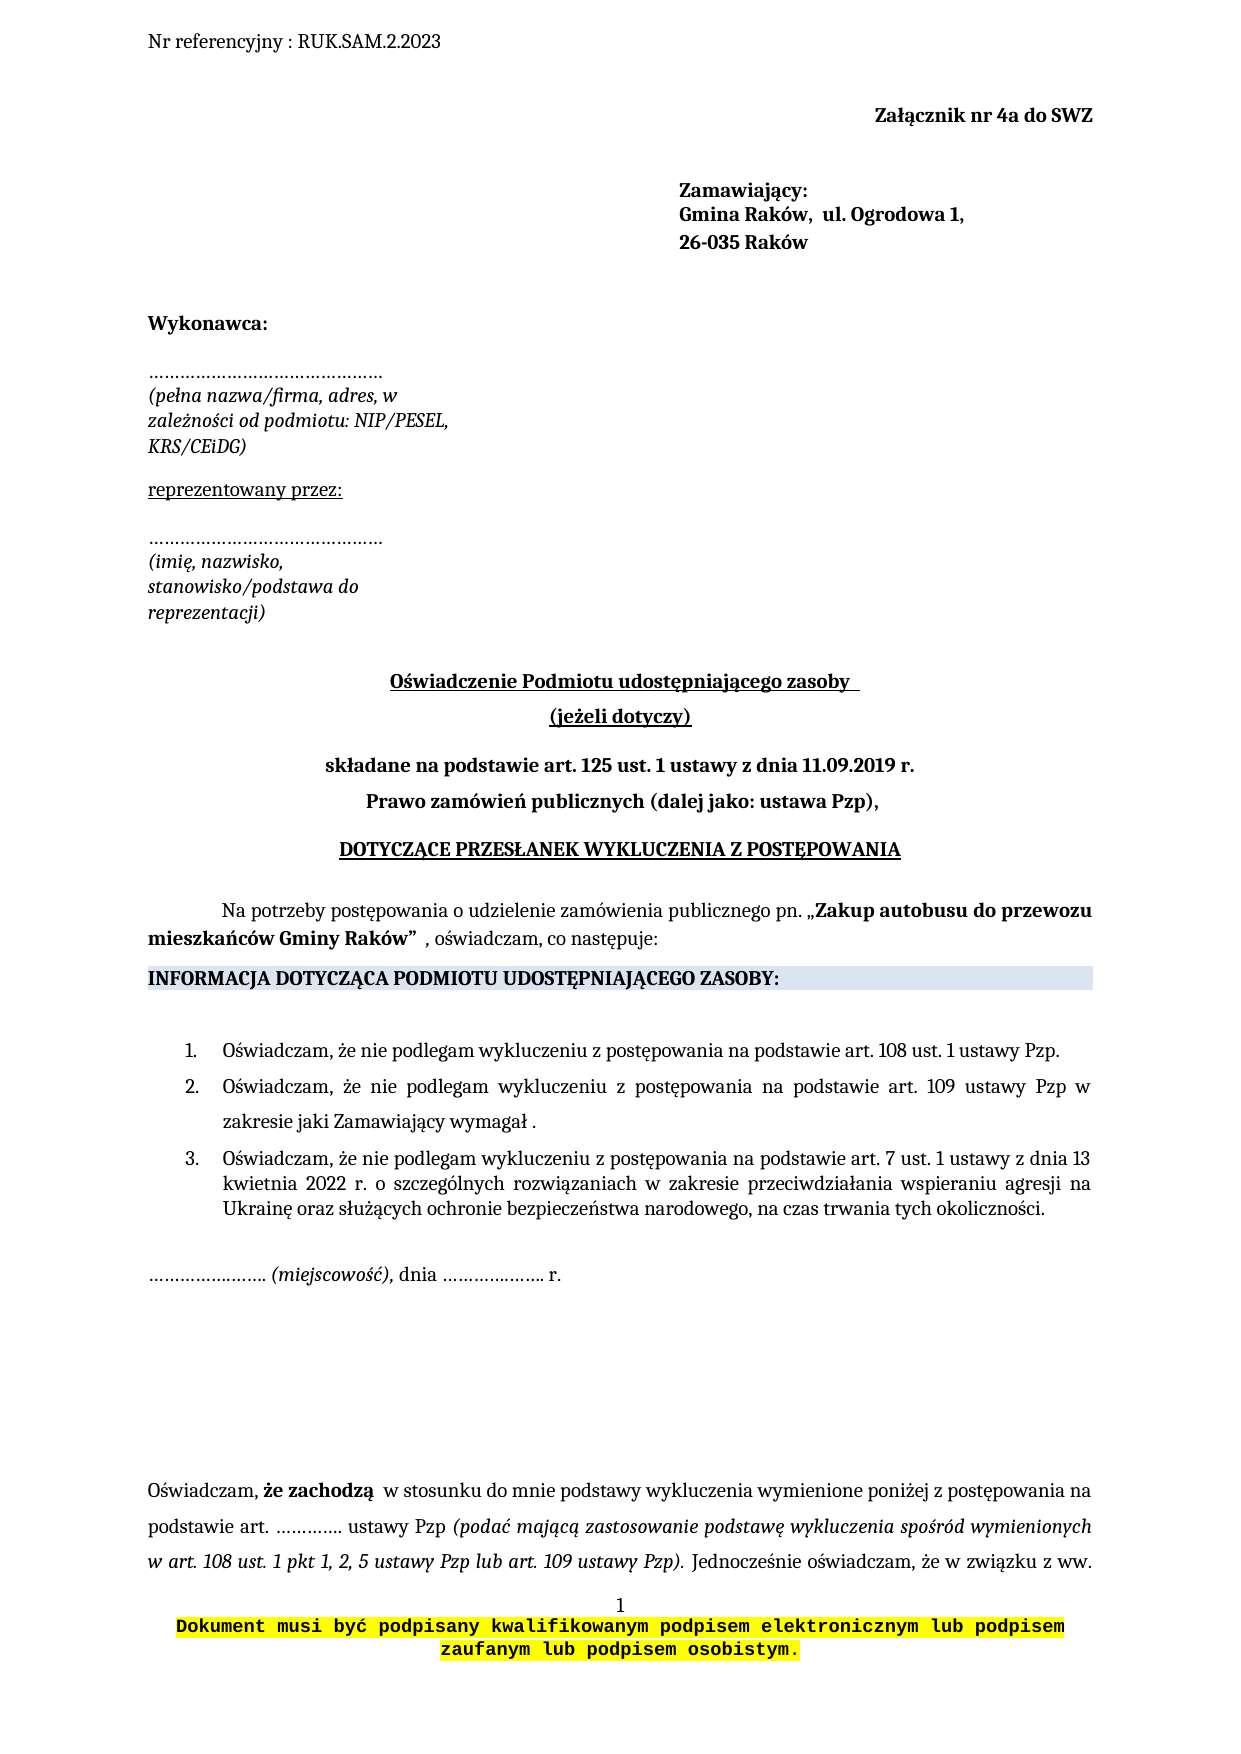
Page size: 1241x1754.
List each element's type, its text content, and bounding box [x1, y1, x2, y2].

text ……………………………………… [148, 359, 472, 383]
text (jeżeli dotyczy) [148, 705, 1093, 729]
text (pełna nazwa/firma, adres, w zależności od podmiotu: NIP/PESEL, KRS/CEiDG) [148, 383, 472, 459]
text Wykonawca: [148, 311, 1093, 335]
text INFORMACJA DOTYCZĄCA PODMIOTU UDOSTĘPNIAJĄCEGO ZASOBY: [148, 966, 1093, 990]
text Oświadczenie Podmiotu udostępniającego zasoby [148, 669, 1093, 693]
list Oświadczam, że nie podlegam wykluczeniu z postępowania na podstawie art. 108 ust. 1 ustawy Pzp. [185, 1038, 1093, 1062]
text reprezentowany przez: [148, 477, 1093, 501]
text Prawo zamówień publicznych (dalej jako: ustawa Pzp), [148, 789, 1093, 813]
text Na potrzeby postępowania o udzielenie zamówienia publicznego pn. „Zakup autobusu do przewozu mieszkańców Gminy Raków” , oświadczam, co następuje: [148, 899, 1093, 950]
text (imię, nazwisko, stanowisko/podstawa do reprezentacji) [148, 549, 472, 625]
text …………….……. (miejscowość), dnia ………….……. r. [148, 1263, 1093, 1287]
text DOTYCZĄCE PRZESŁANEK WYKLUCZENIA Z POSTĘPOWANIA [148, 838, 1093, 862]
text ……………………………………… [148, 525, 472, 549]
text Załącznik nr 4a do SWZ [694, 103, 1093, 127]
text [148, 1478, 1093, 1574]
text Gmina Raków, ul. Ogrodowa 1, 26-035 Raków [679, 203, 1093, 254]
text składane na podstawie art. 125 ust. 1 ustawy z dnia 11.09.2019 r. [148, 754, 1093, 778]
list Oświadczam, że nie podlegam wykluczeniu z postępowania na podstawie art. 109 ustawy Pzp w zakresie jaki Zamawiający wymagał . [185, 1074, 1093, 1134]
list Oświadczam, że nie podlegam wykluczeniu z postępowania na podstawie art. 7 ust. 1 ustawy z dnia 13 kwietnia 2022 r. o szczególnych rozwiązaniach w zakresie przeciwdziałania wspieraniu agresji na Ukrainę oraz służących ochronie bezpieczeństwa narodowego, na czas trwania tych okoliczności. [185, 1146, 1093, 1221]
text Zamawiający: [679, 179, 1093, 203]
